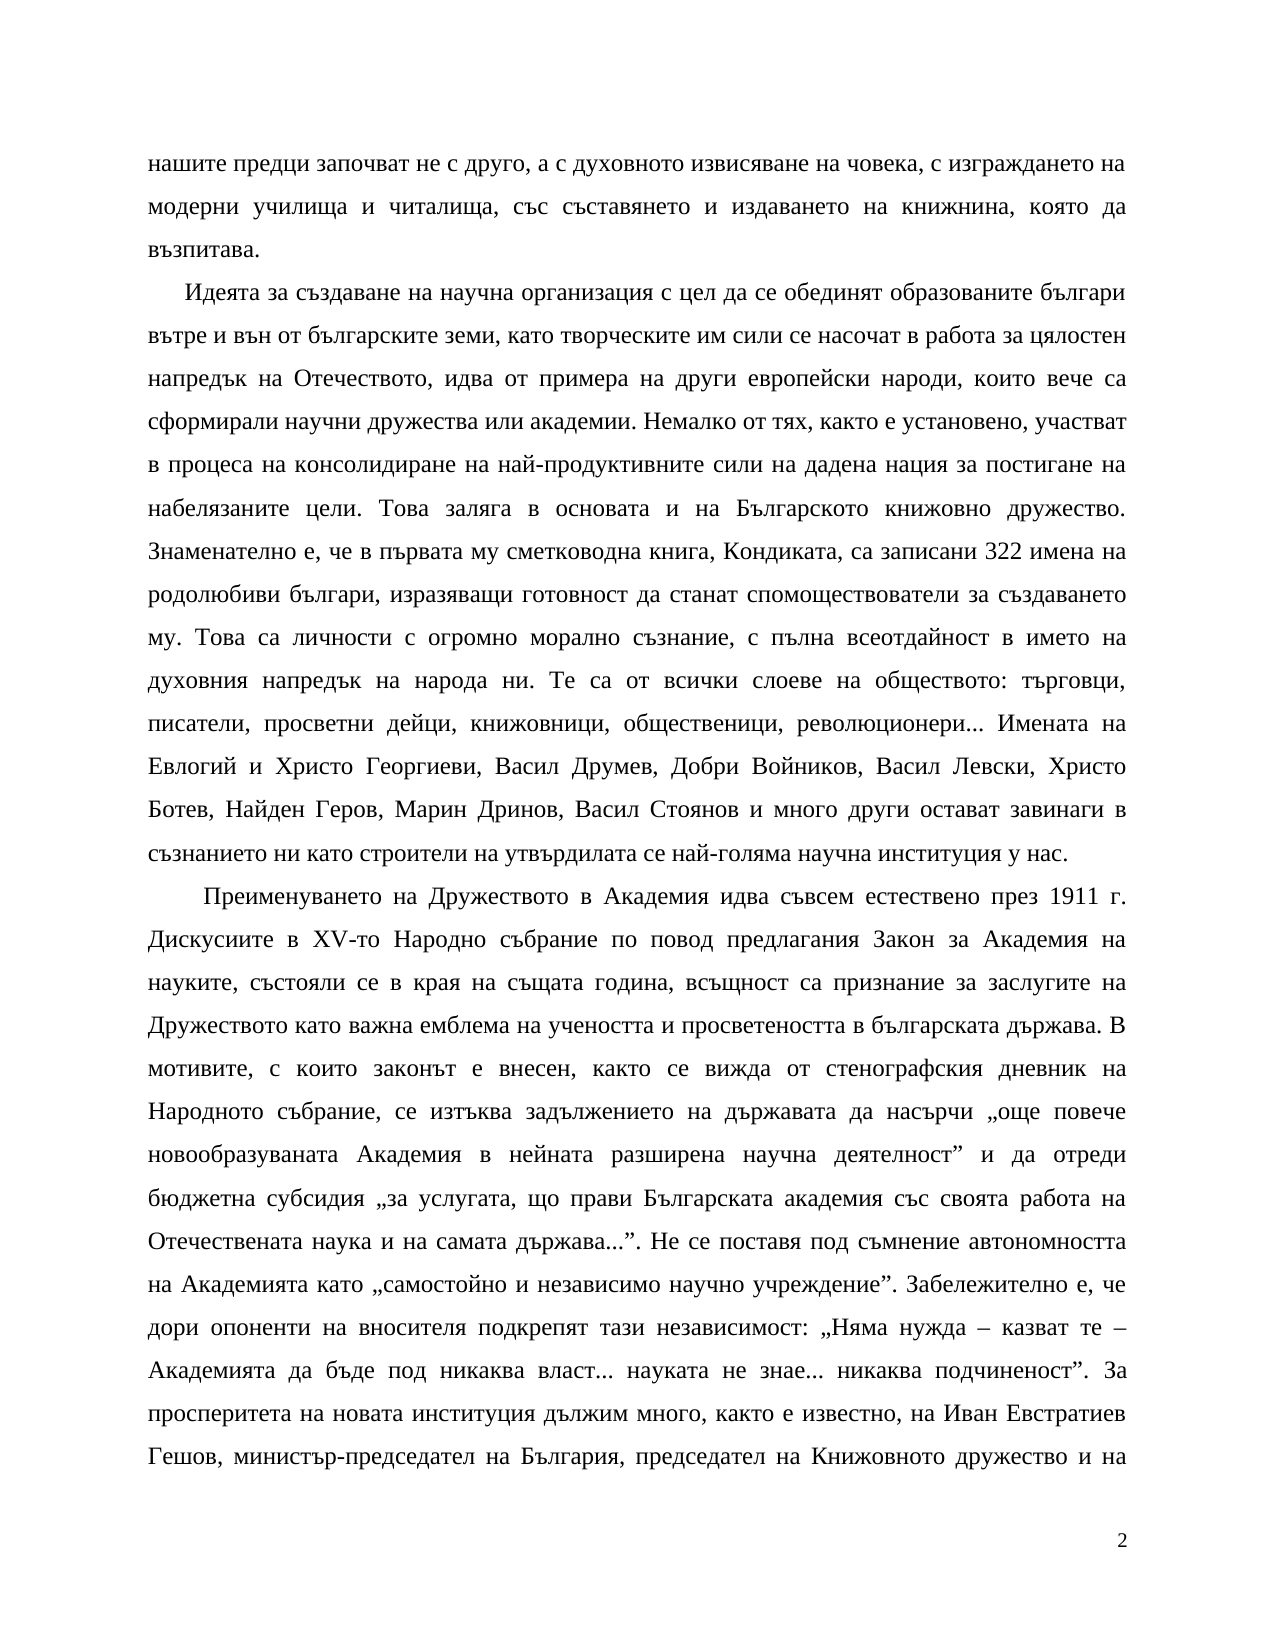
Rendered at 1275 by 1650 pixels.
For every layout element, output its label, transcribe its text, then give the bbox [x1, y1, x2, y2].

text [148, 148, 1127, 263]
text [148, 881, 1127, 1470]
text Идеята за създаване на научна организация с цел да се обединят образованите българи вътре и вън от българските земи, като творческите им сили се насочат в работа за цялостен напредък на Отечеството, идва от примера на други европейски народи, които вече са сформирали научни дружества или академии. Немалко от тях, както е установено, участват в процеса на консолидиране на най-продуктивните сили на дадена нация за постигане на набелязаните цели. Това заляга в основата и на Българското книжовно дружество. Знаменателно е, че в първата му сметководна книга, Кондиката, са записани 322 имена на родолюбиви българи, изразяващи готовност да станат спомоществователи за създаването му. Това са личности с огромно морално съзнание, с пълна всеотдайност в името на духовния напредък на народа ни. Те са от всички слоеве на обществото: търговци, писатели, просветни дейци, книжовници, общественици, революционери... Имената на Евлогий и Христо Георгиеви, Васил Друмев, Добри Войников, Васил Левски, Христо Ботев, Найден Геров, Марин Дринов, Васил Стоянов и много други остават завинаги в съзнанието ни като строители на утвърдилата се най-голяма научна институция у нас. [148, 277, 1127, 866]
